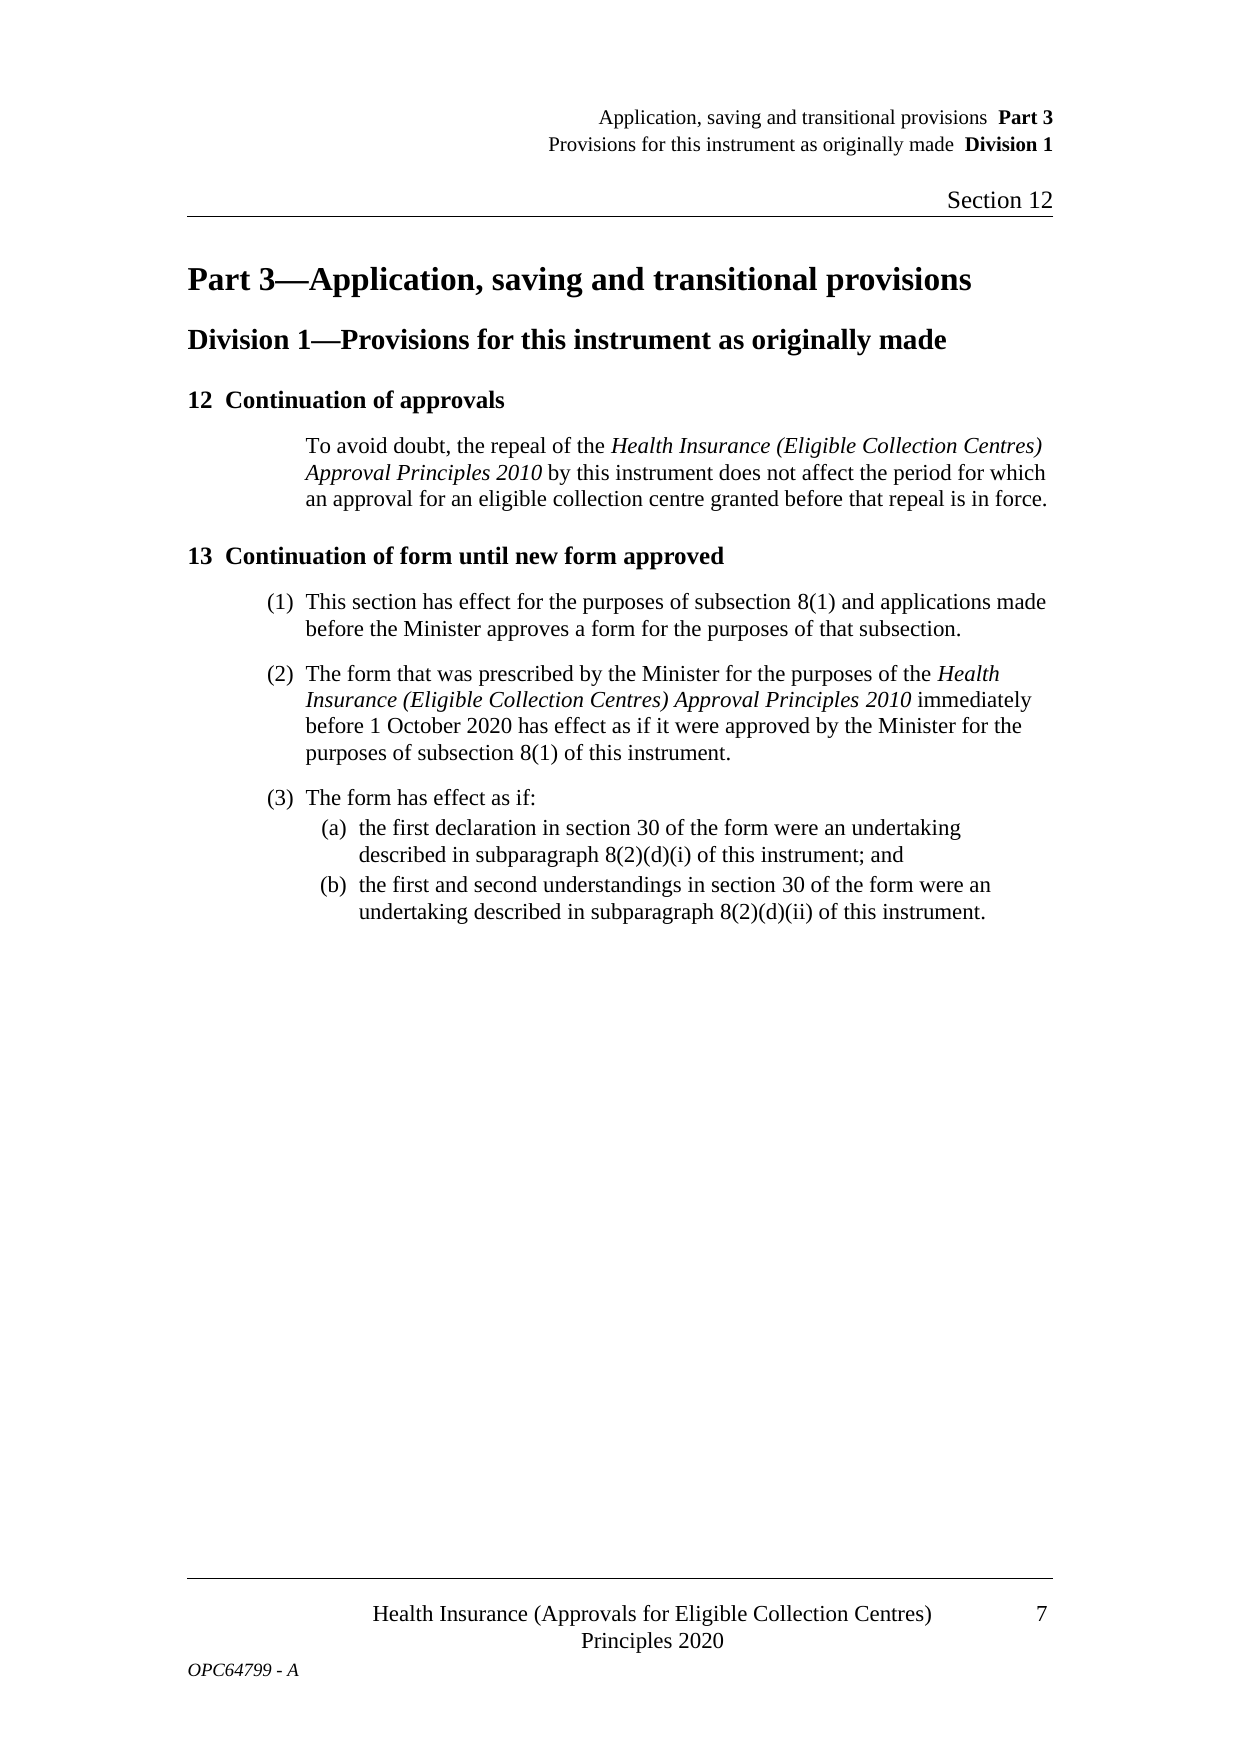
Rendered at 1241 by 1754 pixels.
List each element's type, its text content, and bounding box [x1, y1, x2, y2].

text (b) the first and second understandings in section 30 of the form were an undertaking described in subparagraph 8(2)(d)(ii) of this instrument. [187, 871, 1053, 924]
text Part 3—Application, saving and transitional provisions [187, 259, 1053, 297]
text (a) the first declaration in section 30 of the form were an undertaking described in subparagraph 8(2)(d)(i) of this instrument; and [187, 814, 1053, 867]
text (1) This section has effect for the purposes of subsection 8(1) and applications made before the Minister approves a form for the purposes of that subsection. [187, 588, 1053, 641]
text 13 Continuation of form until new form approved [187, 541, 1053, 569]
text 12 Continuation of approvals [187, 385, 1053, 414]
text Division 1—Provisions for this instrument as originally made [187, 322, 1053, 356]
text (2) The form that was prescribed by the Minister for the purposes of the Health Insurance (Eligible Collection Centres) Approval Principles 2010 immediately before 1 October 2020 has effect as if it were approved by the Minister for the purposes of subsection 8(1) of this instrument. [187, 660, 1053, 765]
text To avoid doubt, the repeal of the Health Insurance (Eligible Collection Centres) Approval Principles 2010 by this instrument does not affect the period for which an approval for an eligible collection centre granted before that repeal is in force. [187, 433, 1053, 512]
text (3) The form has effect as if: [187, 784, 1053, 810]
